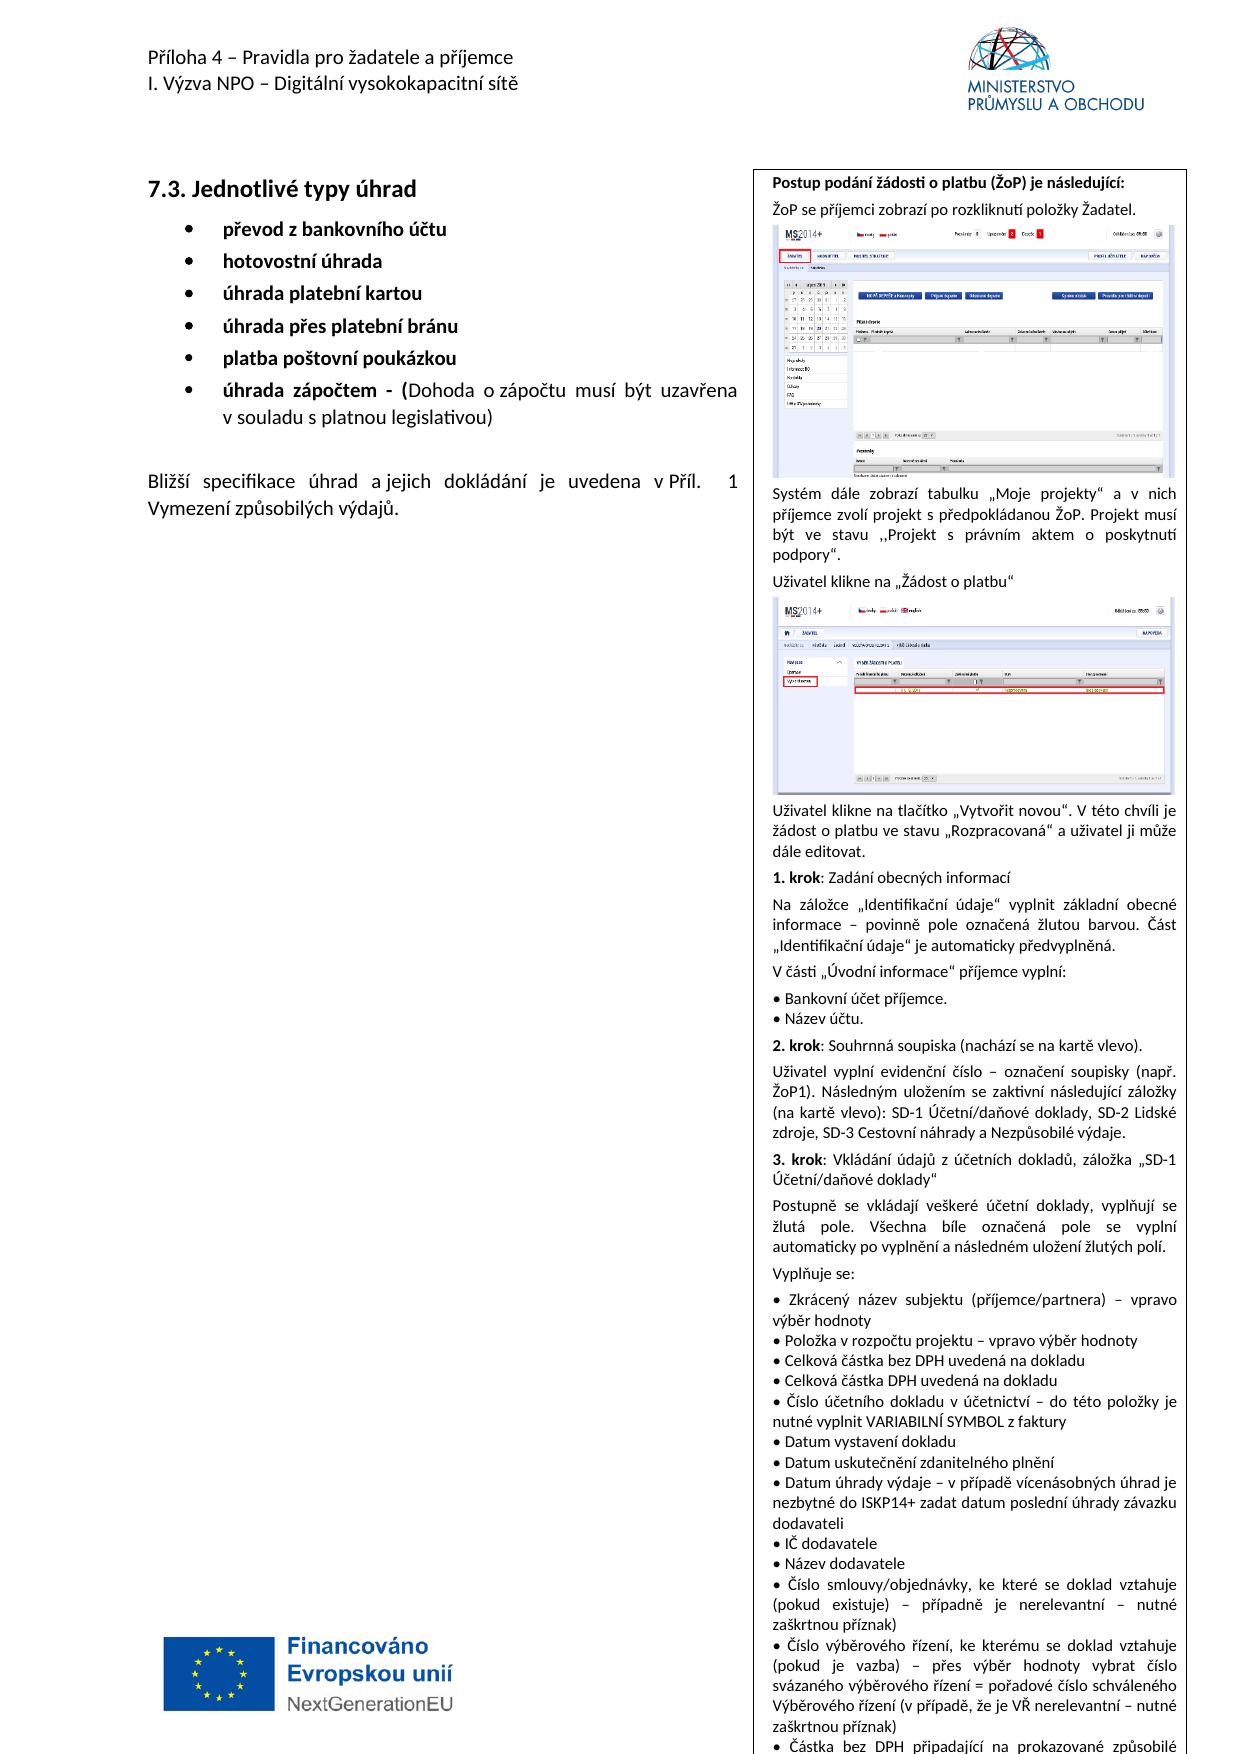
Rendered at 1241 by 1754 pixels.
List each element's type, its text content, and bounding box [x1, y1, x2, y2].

text Bližší specifikace úhrad a jejich dokládání je uvedena v Příl. 1 Vymezení způsobilých výdajů. [148, 469, 738, 520]
picture [957, 15, 1155, 122]
list platba poštovní poukázkou [185, 345, 738, 371]
picture [772, 225, 1175, 478]
subtitle 7.3. Jednotlivé typy úhrad [148, 173, 738, 203]
picture [772, 597, 1175, 795]
list převod z bankovního účtu [185, 216, 738, 241]
picture [155, 1625, 474, 1720]
list úhrada platební kartou [185, 281, 738, 306]
list úhrada přes platební bránu [185, 313, 738, 338]
list hotovostní úhrada [185, 248, 738, 273]
list úhrada zápočtem - (Dohoda o zápočtu musí být uzavřena v souladu s platnou legislativou) [185, 378, 738, 429]
